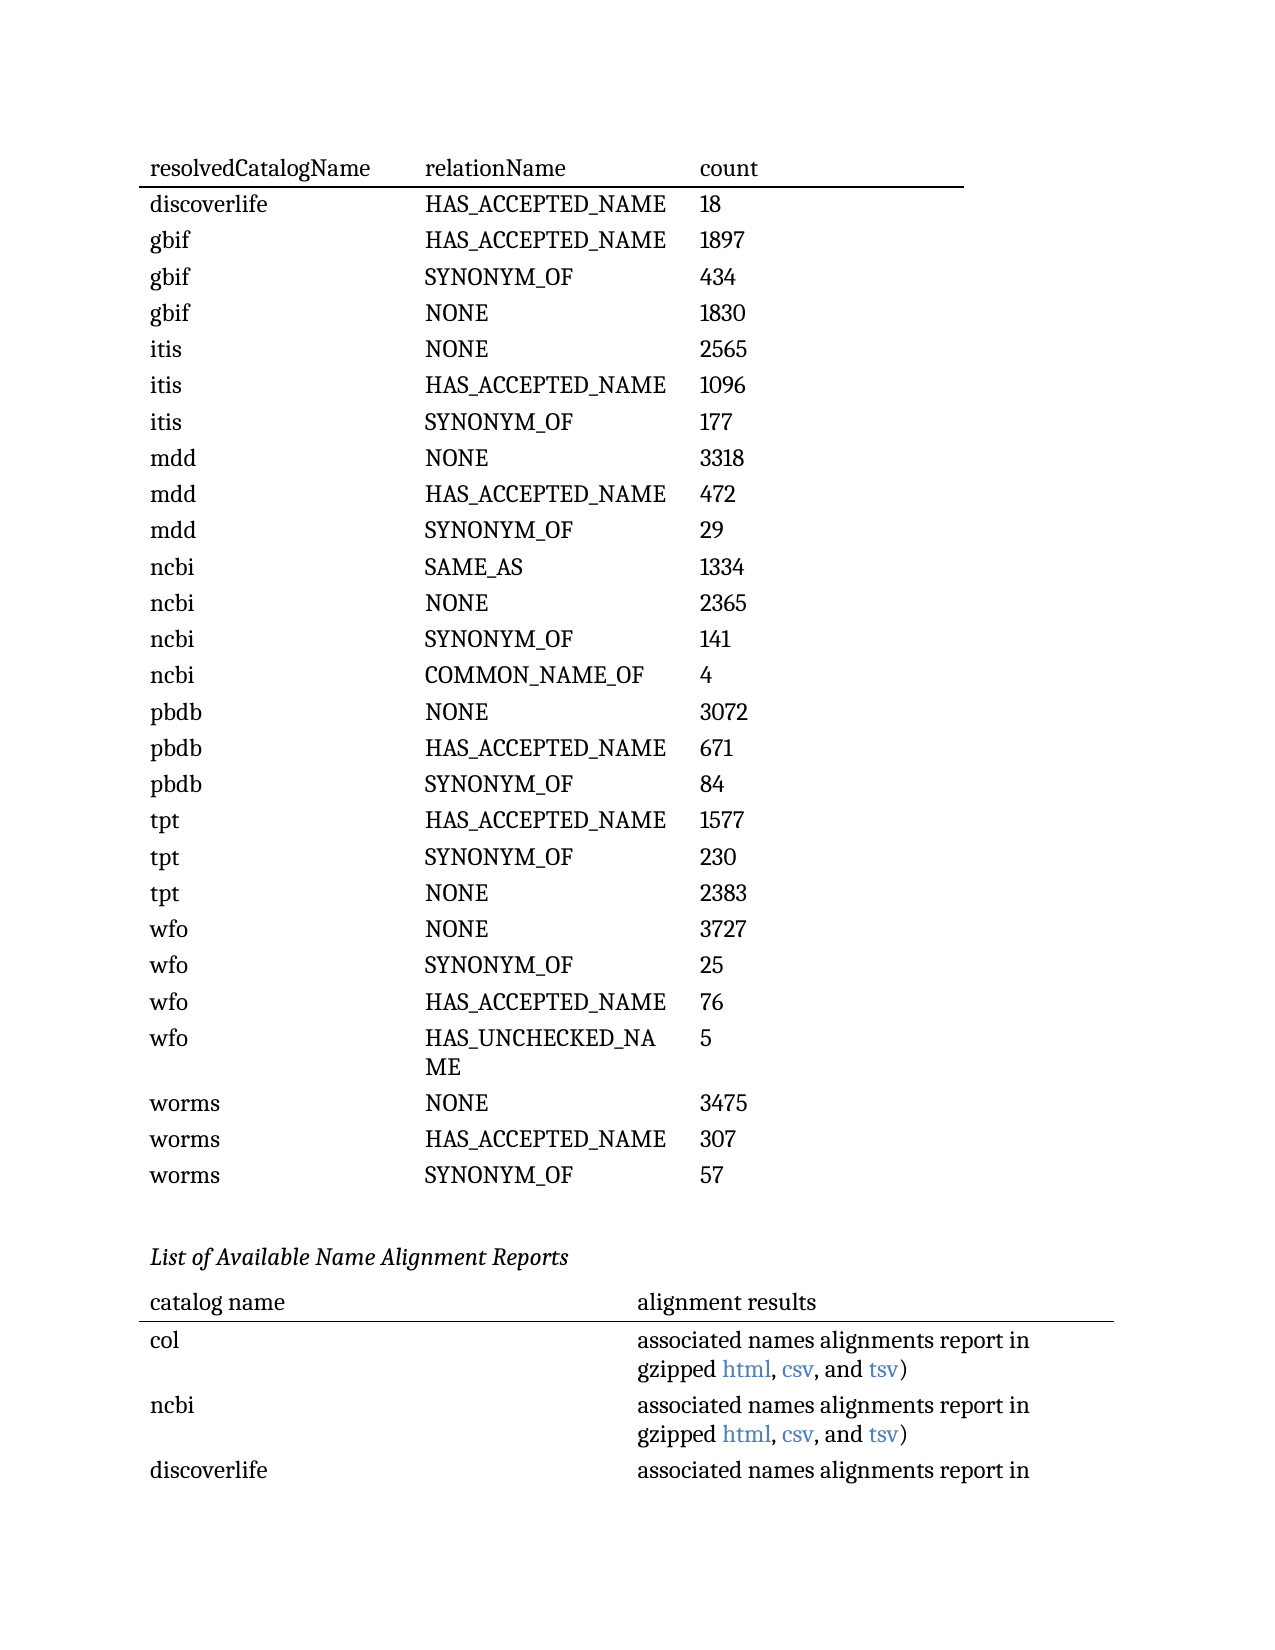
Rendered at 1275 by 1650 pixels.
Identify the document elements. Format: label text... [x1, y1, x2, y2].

table_header catalog name [139, 1285, 626, 1321]
table_cell HAS_ACCEPTED_NAME [414, 476, 689, 512]
table_cell 141 [689, 621, 964, 657]
table_cell 4 [689, 658, 964, 694]
table_header alignment results [626, 1285, 1114, 1321]
table_cell SYNONYM_OF [414, 839, 689, 875]
table_cell HAS_ACCEPTED_NAME [414, 984, 689, 1020]
table_cell NONE [414, 1085, 689, 1121]
table_cell 1577 [689, 803, 964, 839]
table_cell 3072 [689, 694, 964, 730]
table_cell NONE [414, 585, 689, 621]
table_cell 29 [689, 513, 964, 549]
table_cell HAS_ACCEPTED_NAME [414, 223, 689, 259]
table_cell 307 [689, 1121, 964, 1157]
table_cell 3727 [689, 911, 964, 947]
table_cell 3475 [689, 1085, 964, 1121]
table_cell HAS_UNCHECKED_NAME [414, 1020, 689, 1085]
table_cell wfo [139, 1020, 414, 1085]
table_cell NONE [414, 295, 689, 331]
table_cell mdd [139, 440, 414, 476]
table_header relationName [414, 150, 689, 186]
table_cell HAS_ACCEPTED_NAME [414, 1121, 689, 1157]
table_cell SYNONYM_OF [414, 1158, 689, 1194]
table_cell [626, 1388, 1114, 1452]
table_cell 57 [689, 1158, 964, 1194]
table_cell pbdb [139, 730, 414, 766]
text List of Available Name Alignment Reports [150, 1243, 1125, 1272]
table_cell tpt [139, 875, 414, 911]
table_cell gbif [139, 295, 414, 331]
table_cell SYNONYM_OF [414, 621, 689, 657]
table_cell HAS_ACCEPTED_NAME [414, 368, 689, 404]
table_cell 1334 [689, 549, 964, 585]
table_cell 2565 [689, 331, 964, 367]
table_cell NONE [414, 911, 689, 947]
table_cell SYNONYM_OF [414, 766, 689, 802]
table_cell 2365 [689, 585, 964, 621]
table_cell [626, 1453, 1114, 1489]
table_cell discoverlife [139, 188, 414, 222]
table_cell tpt [139, 803, 414, 839]
table_cell itis [139, 368, 414, 404]
table_cell gbif [139, 223, 414, 259]
table_cell 1096 [689, 368, 964, 404]
table_cell 76 [689, 984, 964, 1020]
table_cell 1897 [689, 223, 964, 259]
table_cell worms [139, 1121, 414, 1157]
table_cell SYNONYM_OF [414, 948, 689, 984]
table_cell 472 [689, 476, 964, 512]
table_cell ncbi [139, 585, 414, 621]
table_cell 1830 [689, 295, 964, 331]
table_cell pbdb [139, 766, 414, 802]
table_cell gbif [139, 259, 414, 295]
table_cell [626, 1322, 1114, 1387]
table_cell worms [139, 1085, 414, 1121]
table_cell 2383 [689, 875, 964, 911]
table_cell 5 [689, 1020, 964, 1085]
table_cell 84 [689, 766, 964, 802]
table_cell itis [139, 331, 414, 367]
table_cell 671 [689, 730, 964, 766]
table_cell ncbi [139, 1388, 626, 1452]
table_cell ncbi [139, 621, 414, 657]
table_cell HAS_ACCEPTED_NAME [414, 188, 689, 222]
table_cell itis [139, 404, 414, 440]
table_cell SAME_AS [414, 549, 689, 585]
table_cell NONE [414, 875, 689, 911]
table_cell NONE [414, 440, 689, 476]
table_cell discoverlife [139, 1453, 626, 1489]
table_cell 25 [689, 948, 964, 984]
table_cell wfo [139, 911, 414, 947]
table_cell HAS_ACCEPTED_NAME [414, 803, 689, 839]
table_cell NONE [414, 331, 689, 367]
table_cell wfo [139, 984, 414, 1020]
table_cell ncbi [139, 658, 414, 694]
table_cell tpt [139, 839, 414, 875]
table_cell pbdb [139, 694, 414, 730]
table_cell COMMON_NAME_OF [414, 658, 689, 694]
table_cell 230 [689, 839, 964, 875]
table_cell 18 [689, 188, 964, 222]
table_cell col [139, 1322, 626, 1387]
table_header resolvedCatalogName [139, 150, 414, 186]
table_cell 177 [689, 404, 964, 440]
table_cell ncbi [139, 549, 414, 585]
table_cell wfo [139, 948, 414, 984]
table_cell HAS_ACCEPTED_NAME [414, 730, 689, 766]
table_cell mdd [139, 513, 414, 549]
table_cell NONE [414, 694, 689, 730]
table_cell SYNONYM_OF [414, 404, 689, 440]
table_cell SYNONYM_OF [414, 259, 689, 295]
table_header count [689, 150, 964, 186]
table_cell 3318 [689, 440, 964, 476]
table_cell 434 [689, 259, 964, 295]
table_cell mdd [139, 476, 414, 512]
table_cell worms [139, 1158, 414, 1194]
table_cell SYNONYM_OF [414, 513, 689, 549]
